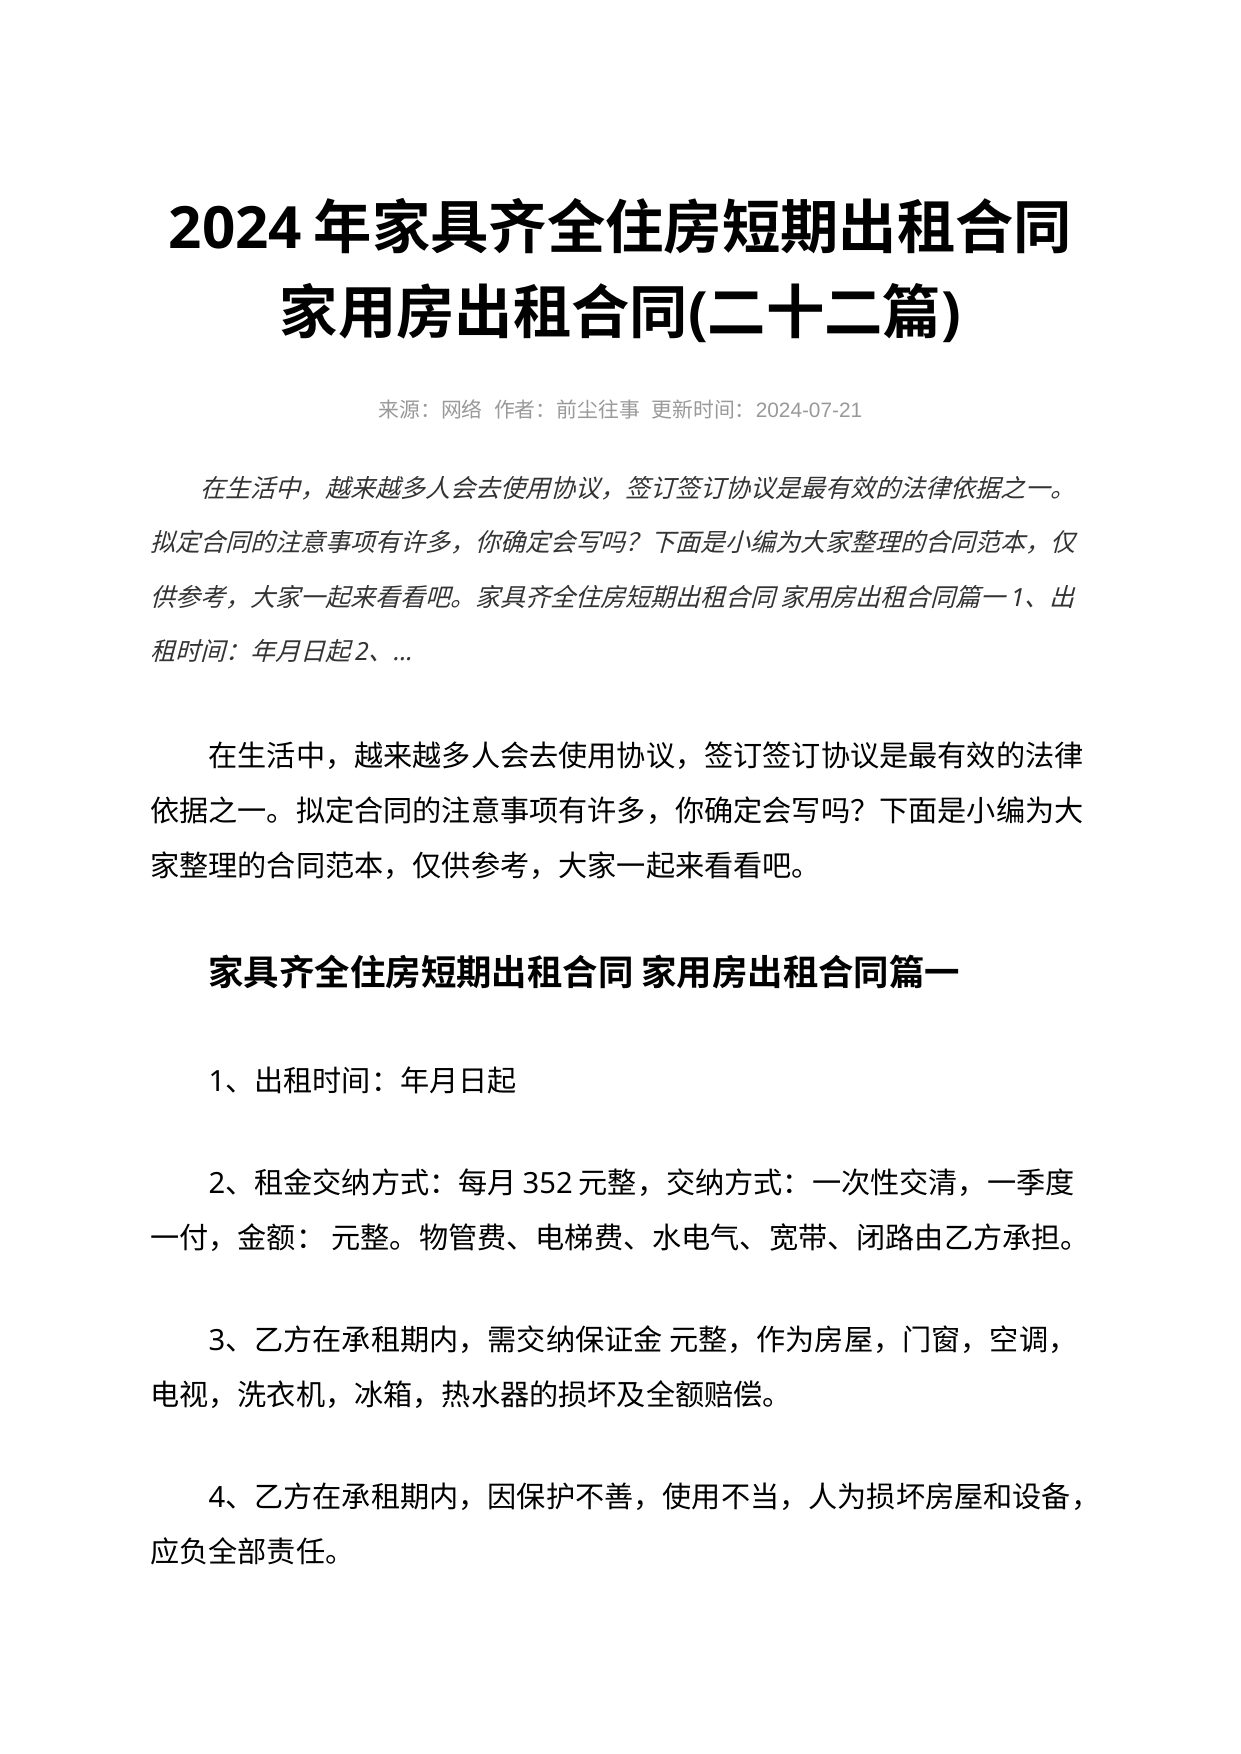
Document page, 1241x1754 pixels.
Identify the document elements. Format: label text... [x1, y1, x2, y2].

text 3、乙方在承租期内，需交纳保证金 元整，作为房屋，门窗，空调，电视，洗衣机，冰箱，热水器的损坏及全额赔偿。 [150, 1317, 1090, 1414]
text 在生活中，越来越多人会去使用协议，签订签订协议是最有效的法律依据之一。拟定合同的注意事项有许多，你确定会写吗？下面是小编为大家整理的合同范本，仅供参考，大家一起来看看吧。家具齐全住房短期出租合同 家用房出租合同篇一1、出租时间：年月日起2、... [150, 468, 1090, 668]
text 1、出租时间：年月日起 [150, 1058, 1090, 1100]
text 家具齐全住房短期出租合同 家用房出租合同篇一 [150, 944, 1090, 996]
text 2、租金交纳方式：每月352元整，交纳方式：一次性交清，一季度一付，金额： 元整。物管费、电梯费、水电气、宽带、闭路由乙方承担。 [150, 1160, 1090, 1257]
text 4、乙方在承租期内，因保护不善，使用不当，人为损坏房屋和设备，应负全部责任。 [150, 1473, 1090, 1571]
text 来源：网络 作者：前尘往事 更新时间：2024-07-21 [150, 398, 1090, 422]
text 在生活中，越来越多人会去使用协议，签订签订协议是最有效的法律依据之一。拟定合同的注意事项有许多，你确定会写吗？下面是小编为大家整理的合同范本，仅供参考，大家一起来看看吧。 [150, 733, 1090, 885]
subtitle 2024年家具齐全住房短期出租合同 家用房出租合同(二十二篇) [150, 181, 1090, 351]
